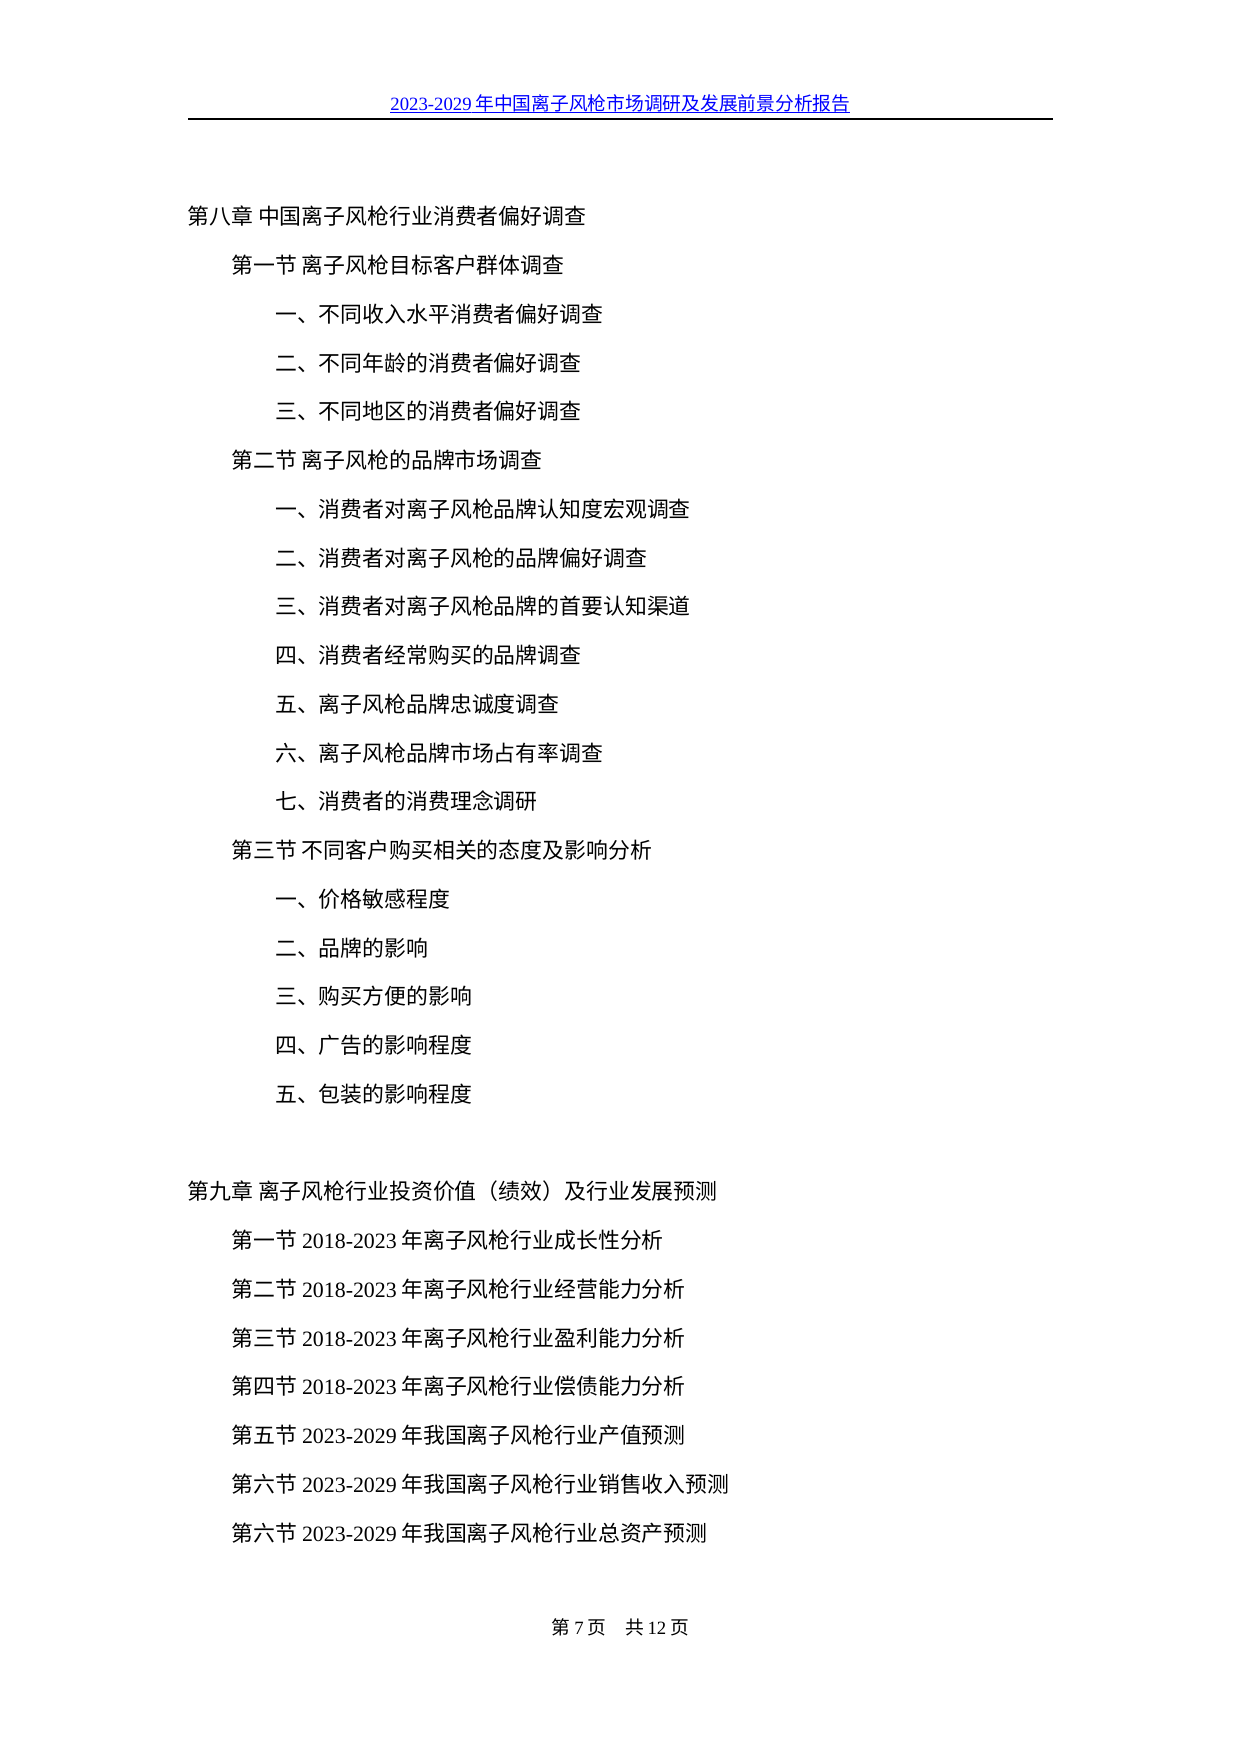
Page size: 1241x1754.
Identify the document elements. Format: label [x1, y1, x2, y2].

text [187, 150, 1053, 1548]
